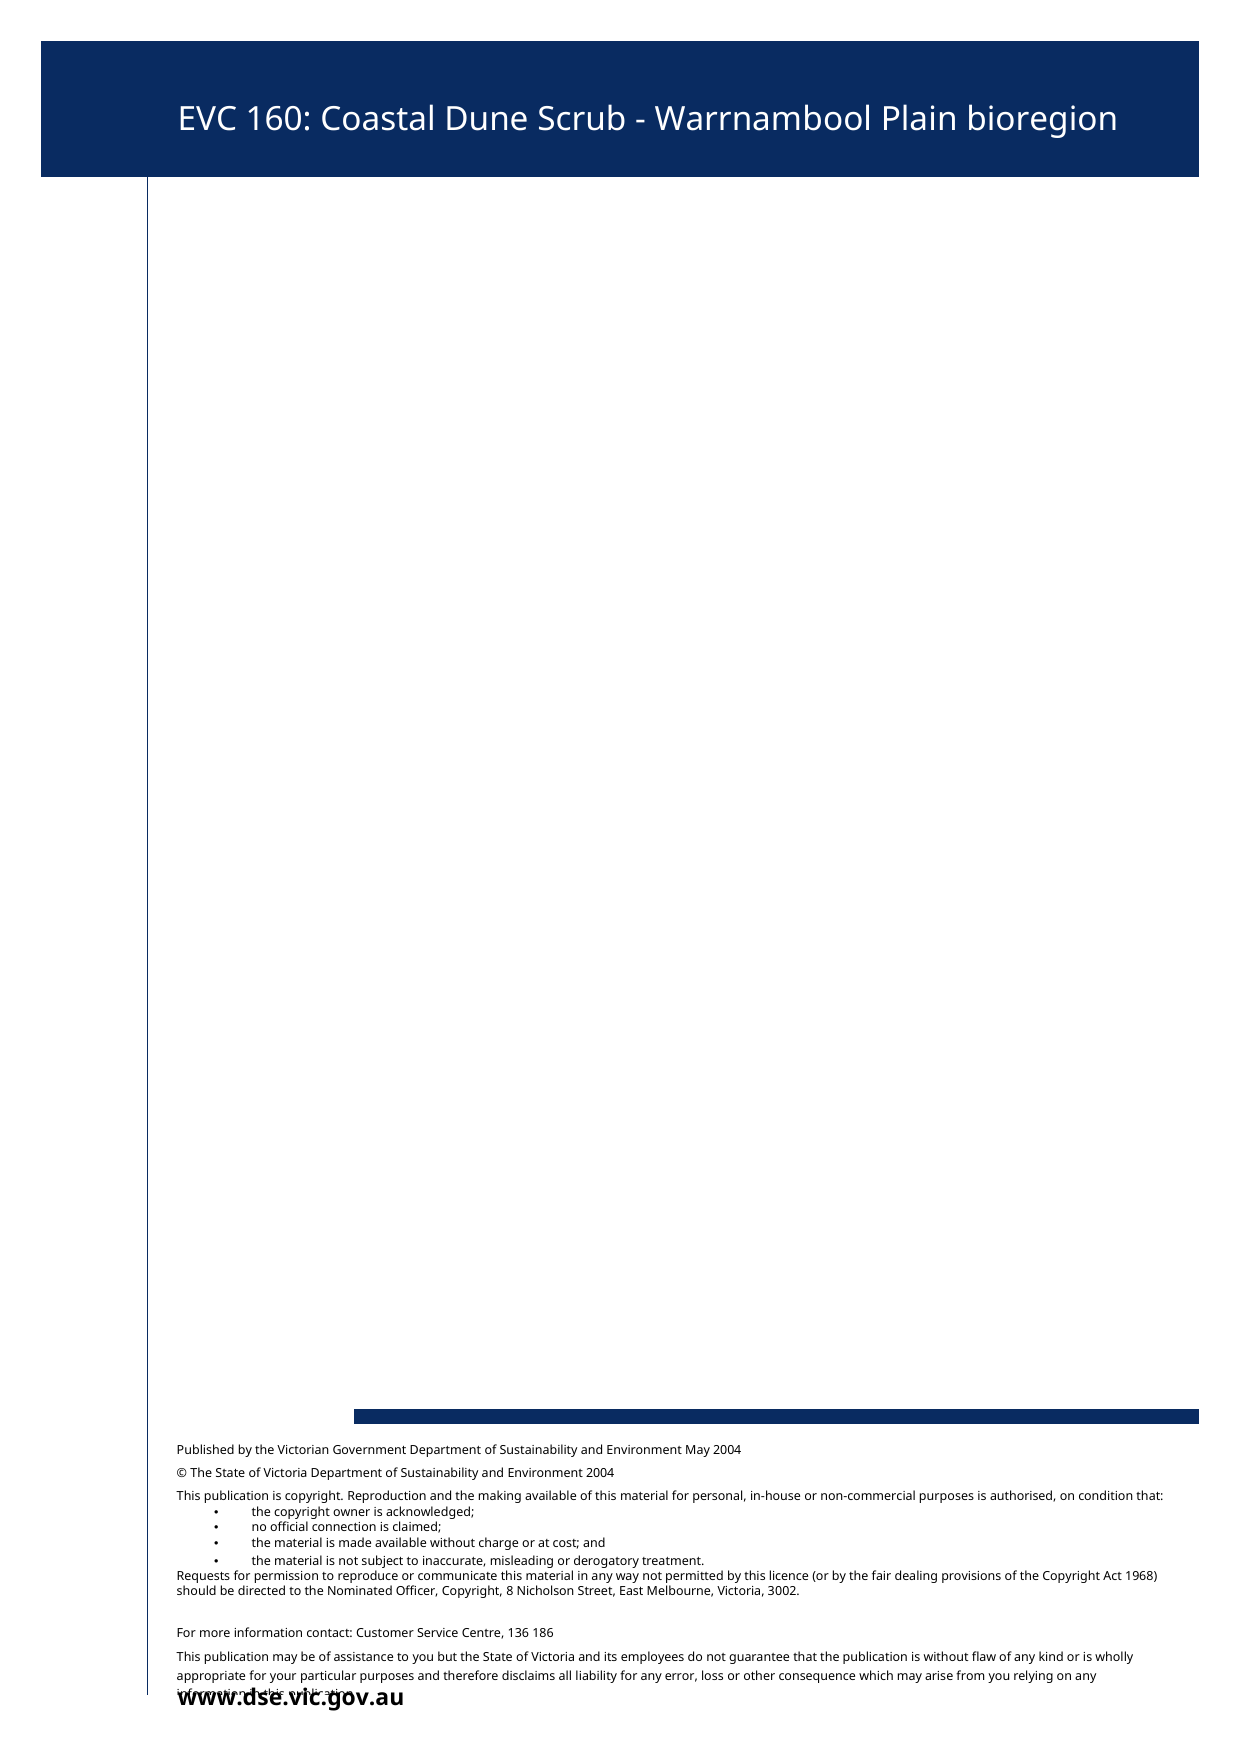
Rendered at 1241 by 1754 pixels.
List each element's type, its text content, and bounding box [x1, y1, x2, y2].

text www.dse.vic.gov.au [177, 1681, 1211, 1712]
